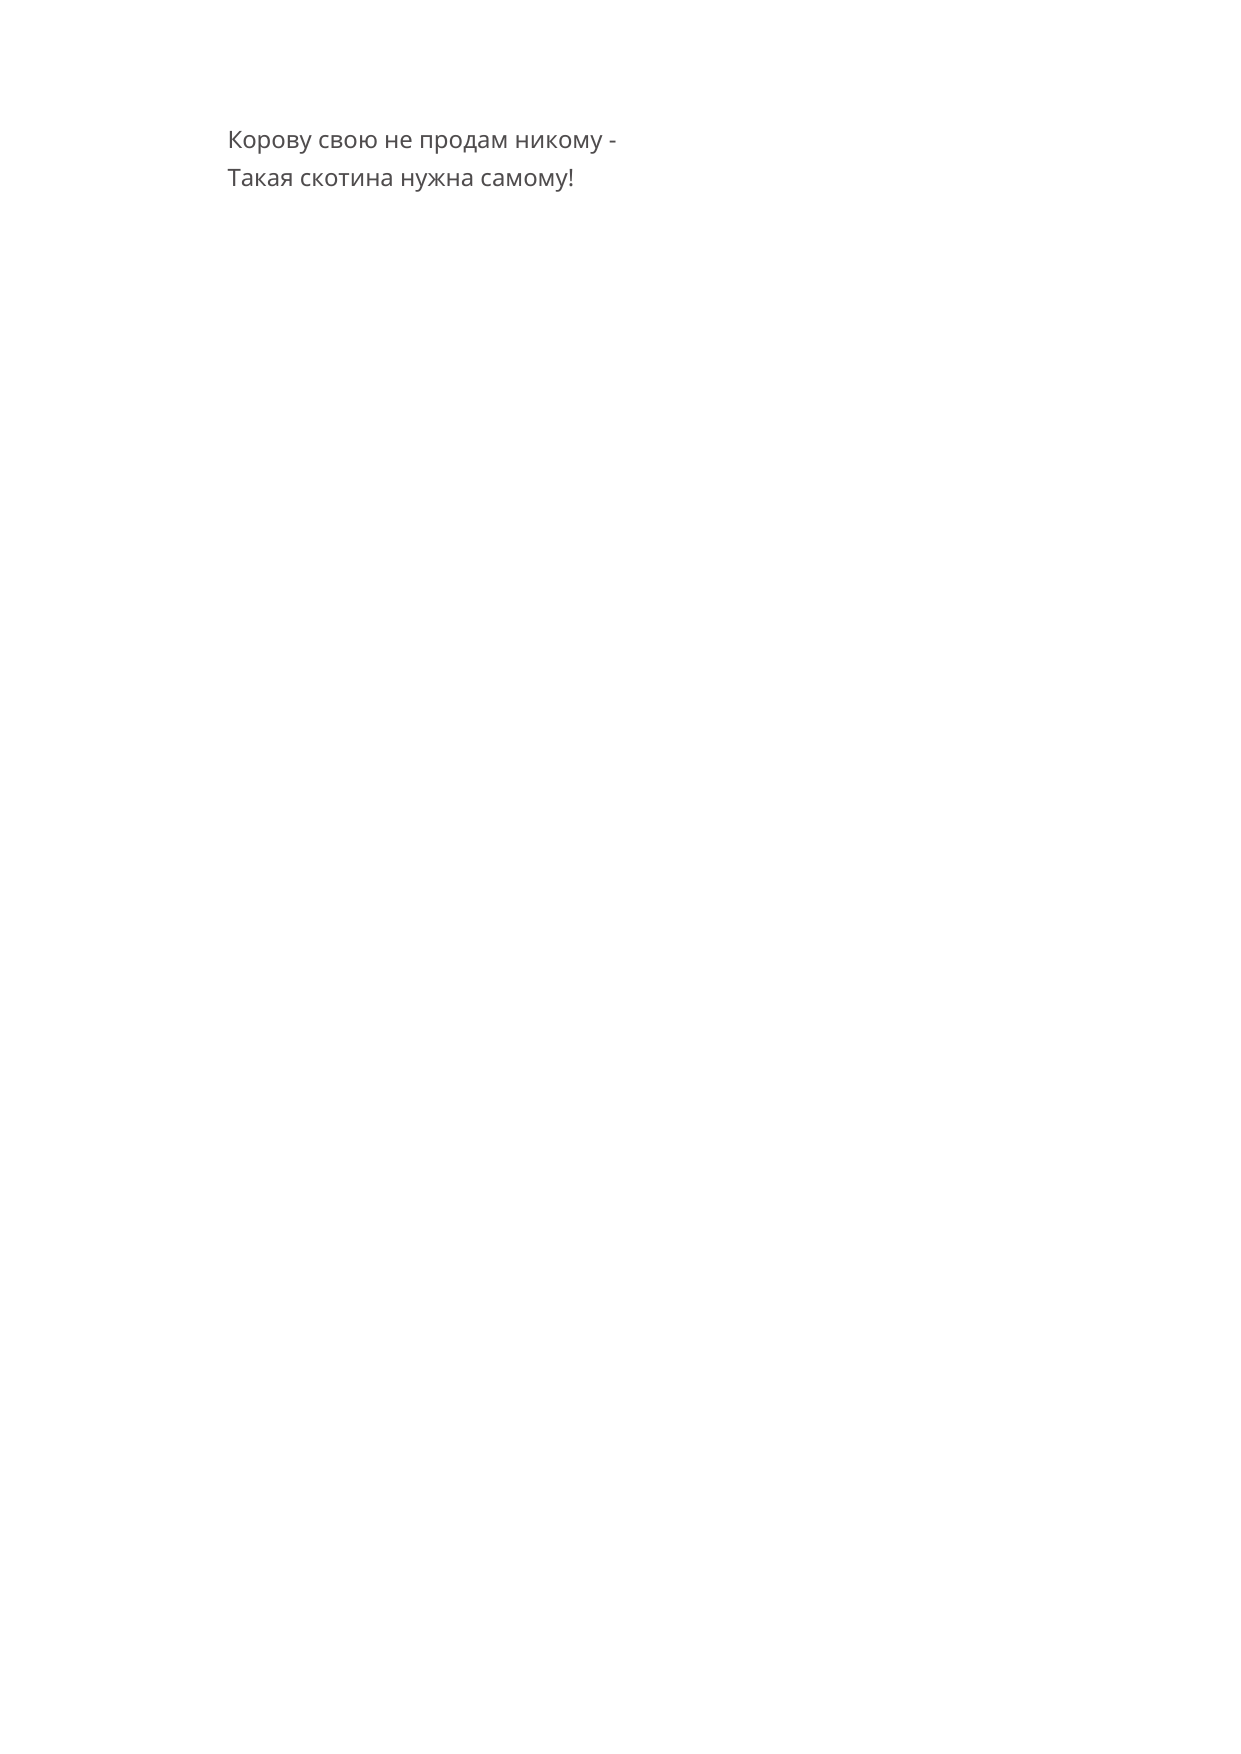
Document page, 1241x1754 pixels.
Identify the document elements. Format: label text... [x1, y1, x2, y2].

text Корову свою не продам никому - [177, 118, 1152, 156]
text Такая скотина нужна самому! [177, 156, 1152, 193]
